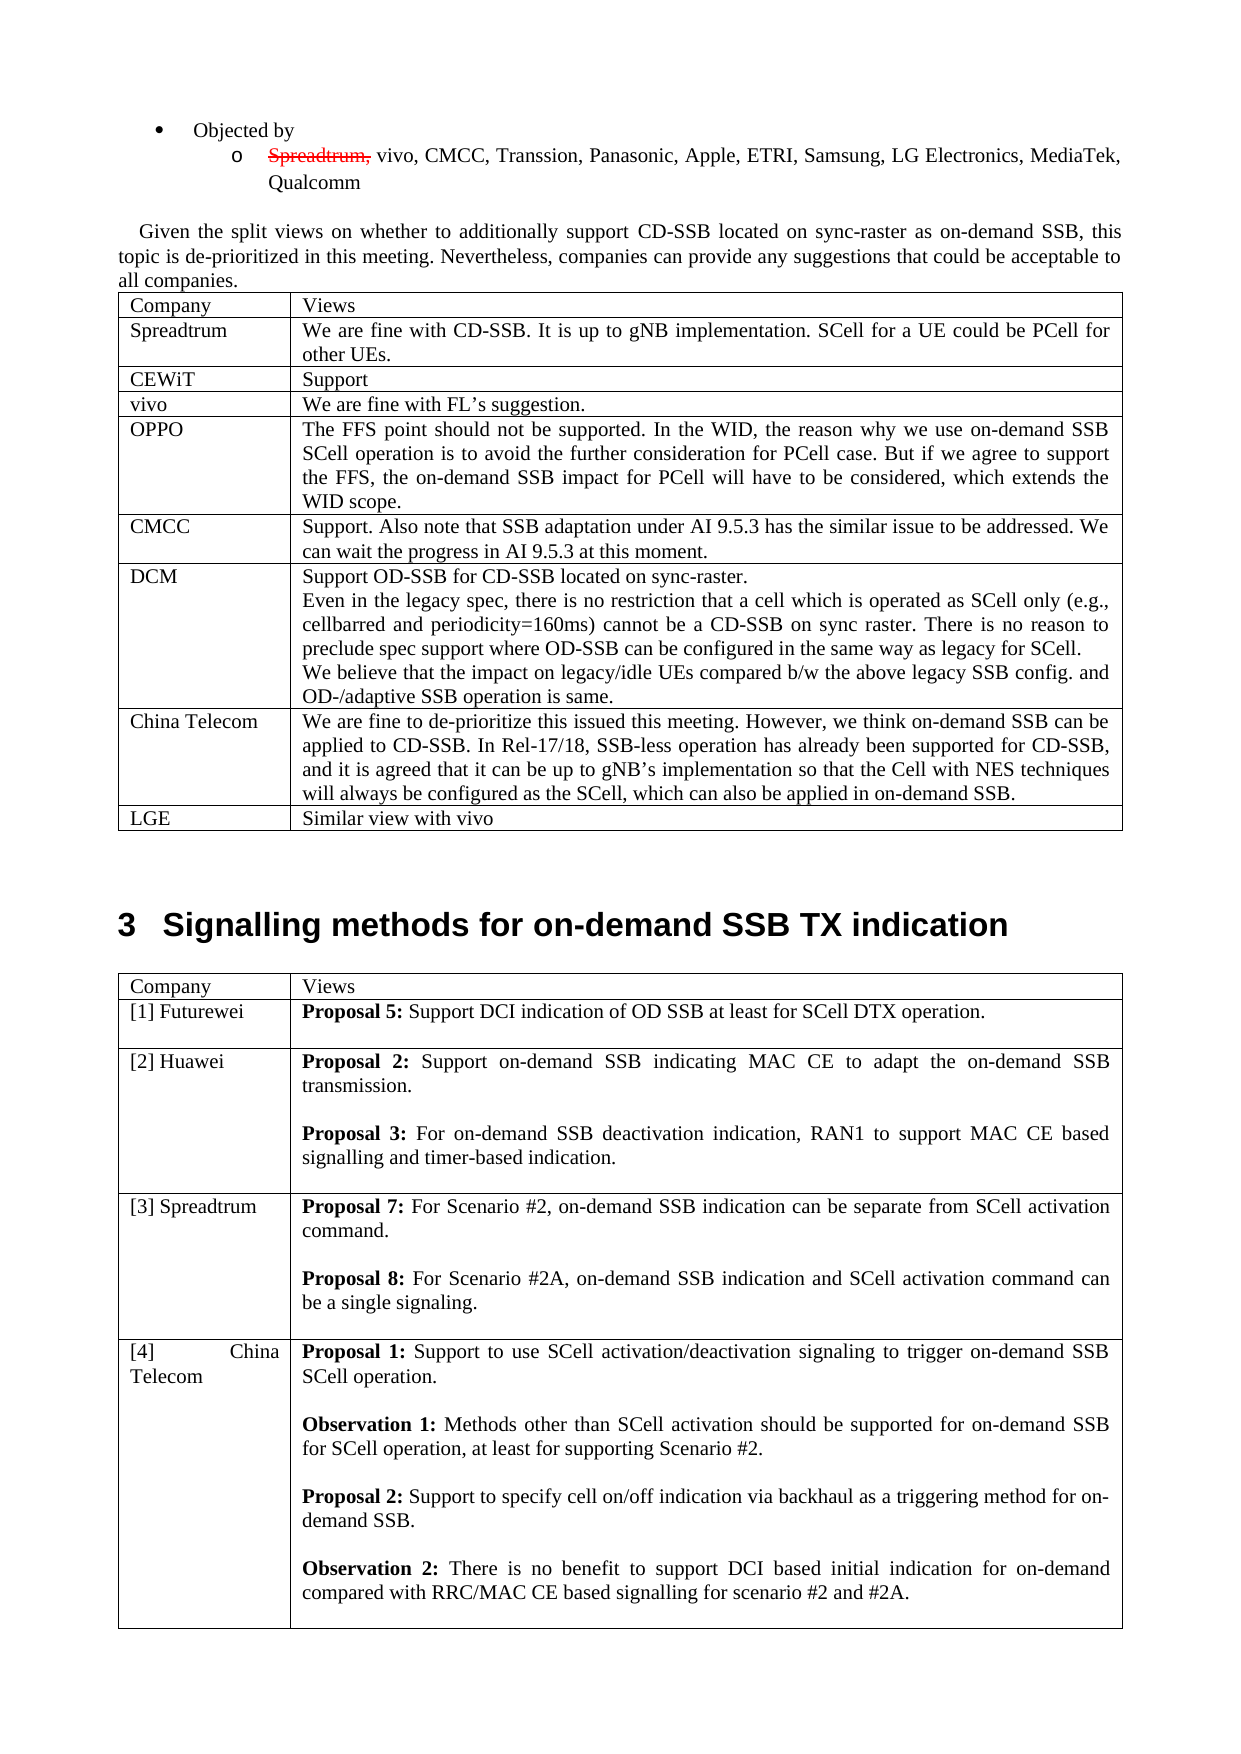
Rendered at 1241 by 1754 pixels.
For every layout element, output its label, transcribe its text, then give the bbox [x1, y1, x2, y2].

table_cell CEWiT [119, 367, 290, 391]
table_cell Spreadtrum [119, 318, 290, 366]
table_cell [3] Spreadtrum [119, 1194, 290, 1338]
table_cell Proposal 7: For Scenario #2, on-demand SSB indication can be separate from SCell activation command. Proposal 8: For Scenario #2A, on-demand SSB indication and SCell activation command can be a single signaling. [291, 1194, 1122, 1338]
table_header Company [119, 293, 290, 317]
table_cell We are fine to de-prioritize this issued this meeting. However, we think on-demand SSB can be applied to CD-SSB. In Rel-17/18, SSB-less operation has already been supported for CD-SSB, and it is agreed that it can be up to gNB’s implementation so that the Cell with NES techniques will always be configured as the SCell, which can also be applied in on-demand SSB. [291, 709, 1122, 805]
table_cell [1] Futurewei [119, 1000, 290, 1048]
table_cell The FFS point should not be supported. In the WID, the reason why we use on-demand SSB SCell operation is to avoid the further consideration for PCell case. But if we agree to support the FFS, the on-demand SSB impact for PCell will have to be considered, which extends the WID scope. [291, 417, 1122, 513]
text Given the split views on whether to additionally support CD-SSB located on sync-raster as on-demand SSB, this topic is de-prioritized in this meeting. Nevertheless, companies can provide any suggestions that could be acceptable to all companies. [118, 219, 1122, 292]
table_cell DCM [119, 564, 290, 708]
table_header Company [119, 974, 290, 998]
table_cell China Telecom [119, 709, 290, 805]
table_cell Proposal 2: Support on-demand SSB indicating MAC CE to adapt the on-demand SSB transmission. Proposal 3: For on-demand SSB deactivation indication, RAN1 to support MAC CE based signalling and timer-based indication. [291, 1049, 1122, 1193]
table_cell We are fine with FL’s suggestion. [291, 392, 1122, 416]
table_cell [291, 1340, 1122, 1628]
table_header Views [291, 293, 1122, 317]
list Objected by [156, 118, 1122, 142]
table_cell Proposal 5: Support DCI indication of OD SSB at least for SCell DTX operation. [291, 1000, 1122, 1048]
table_cell Support [291, 367, 1122, 391]
table_cell LGE [119, 806, 290, 830]
subtitle Signalling methods for on-demand SSB TX indication [117, 904, 1122, 943]
table_cell Support. Also note that SSB adaptation under AI 9.5.3 has the similar issue to be addressed. We can wait the progress in AI 9.5.3 at this moment. [291, 515, 1122, 563]
list Spreadtrum, vivo, CMCC, Transsion, Panasonic, Apple, ETRI, Samsung, LG Electronics, MediaTek, Qualcomm [231, 143, 1122, 194]
table_cell [4] China Telecom [119, 1340, 290, 1628]
table_cell We are fine with CD-SSB. It is up to gNB implementation. SCell for a UE could be PCell for other UEs. [291, 318, 1122, 366]
table_cell Support OD-SSB for CD-SSB located on sync-raster. Even in the legacy spec, there is no restriction that a cell which is operated as SCell only (e.g., cellbarred and periodicity=160ms) cannot be a CD-SSB on sync raster. There is no reason to preclude spec support where OD-SSB can be configured in the same way as legacy for SCell. We believe that the impact on legacy/idle UEs compared b/w the above legacy SSB config. and OD-/adaptive SSB operation is same. [291, 564, 1122, 708]
table_cell [2] Huawei [119, 1049, 290, 1193]
table_cell vivo [119, 392, 290, 416]
table_header Views [291, 974, 1122, 998]
table_cell Similar view with vivo [291, 806, 1122, 830]
table_cell OPPO [119, 417, 290, 513]
table_cell CMCC [119, 515, 290, 563]
